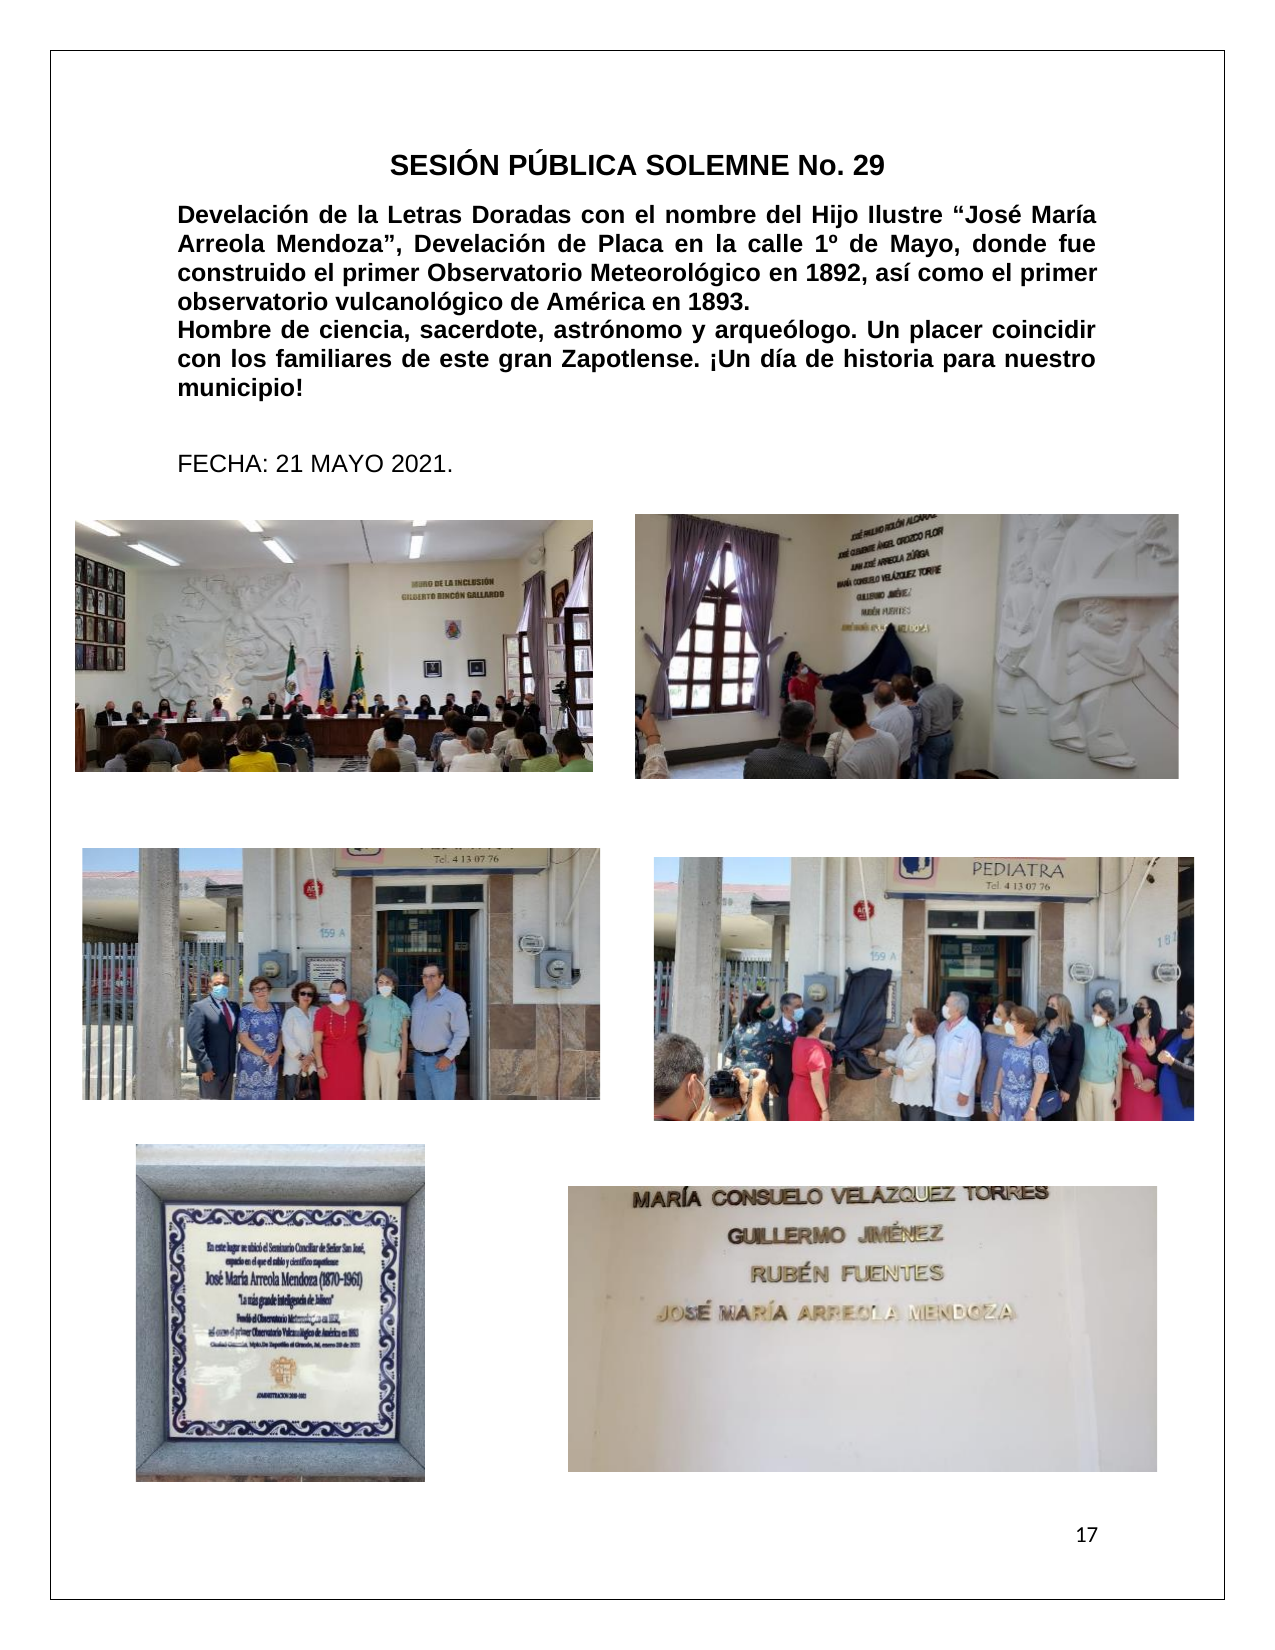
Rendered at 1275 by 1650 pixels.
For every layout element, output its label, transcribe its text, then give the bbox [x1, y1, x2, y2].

text FECHA: 21 MAYO 2021. [177, 449, 1098, 478]
picture [135, 1144, 425, 1482]
picture [82, 848, 600, 1100]
picture [635, 514, 1179, 779]
picture [568, 1186, 1158, 1472]
text Hombre de ciencia, sacerdote, astrónomo y arqueólogo. Un placer coincidir con los familiares de este gran Zapotlense. ¡Un día de historia para nuestro municipio! [177, 315, 1098, 402]
picture [653, 857, 1195, 1121]
picture [75, 520, 593, 772]
text Develación de la Letras Doradas con el nombre del Hijo Ilustre “José María Arreola Mendoza”, Develación de Placa en la calle 1º de Mayo, donde fue construido el primer Observatorio Meteorológico en 1892, así como el primer observatorio vulcanológico de América en 1893. [177, 200, 1098, 315]
text SESIÓN PÚBLICA SOLEMNE No. 29 [177, 147, 1098, 181]
